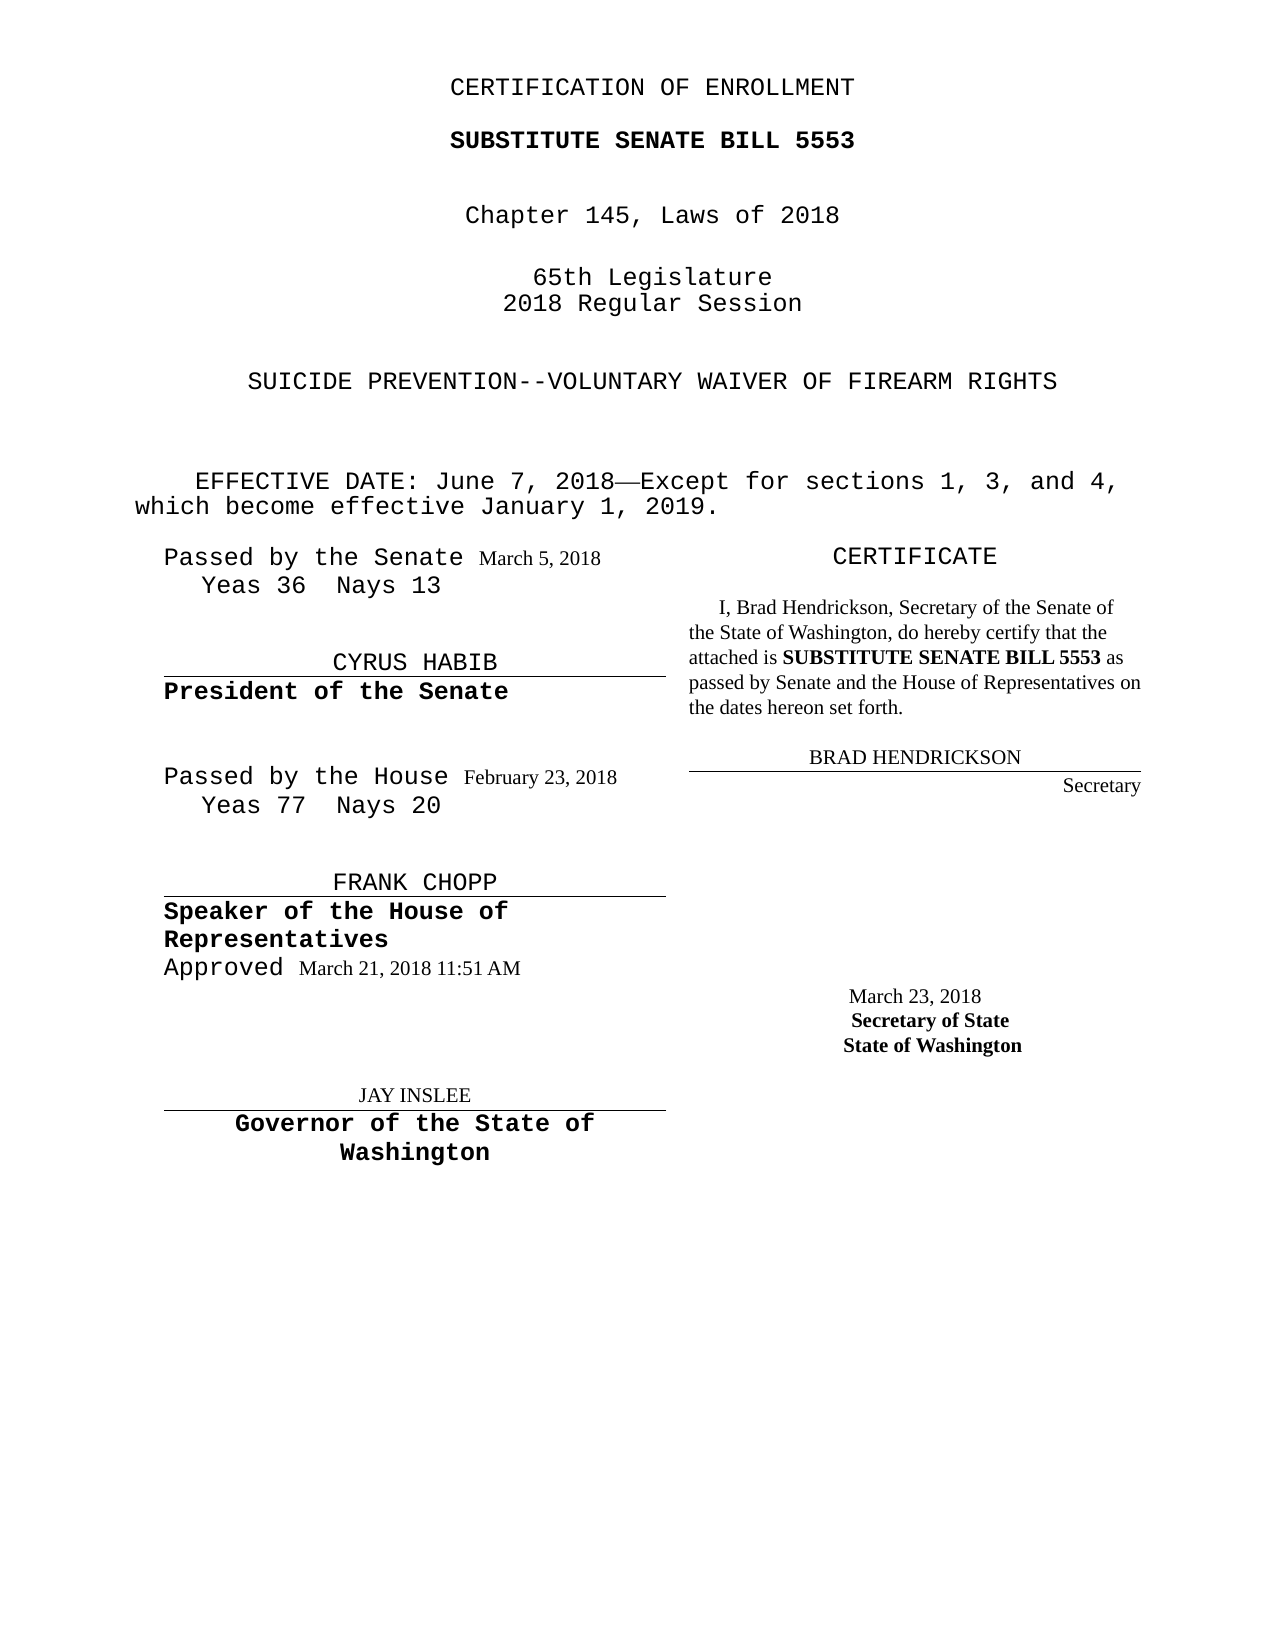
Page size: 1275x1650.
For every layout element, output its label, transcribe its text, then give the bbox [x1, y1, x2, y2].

table_cell Approved March 21, 2018 11:51 AM [153, 955, 677, 1008]
text CERTIFICATION OF ENROLLMENT [135, 75, 1170, 103]
table_header Passed by the Senate March 5, 2018 Yeas 36 Nays 13 CYRUS HABIB President of the Senate Passed by the House February 23, 2018 Yeas 77 Nays 20 FRANK CHOPP Speaker of the House of Representatives [153, 544, 677, 955]
text EFFECTIVE DATE: June 7, 2018—Except for sections 1, 3, and 4, which become effective January 1, 2019. [135, 469, 1170, 519]
text SUICIDE PREVENTION--VOLUNTARY WAIVER OF FIREARM RIGHTS [135, 369, 1170, 394]
text SUBSTITUTE SENATE BILL 5553 [135, 128, 1170, 153]
text Chapter 145, Laws of 2018 [135, 203, 1170, 228]
text 2018 Regular Session [135, 291, 1170, 319]
table_cell Secretary of State State of Washington [678, 1008, 1152, 1168]
table_cell March 23, 2018 [678, 955, 1152, 1008]
table_cell JAY INSLEE Governor of the State of Washington [153, 1008, 677, 1168]
text 65th Legislature [135, 266, 1170, 291]
table_header CERTIFICATE I, Brad Hendrickson, Secretary of the Senate of the State of Washington, do hereby certify that the attached is SUBSTITUTE SENATE BILL 5553 as passed by Senate and the House of Representatives on the dates hereon set forth. BRAD HENDRICKSON Secretary [678, 544, 1152, 955]
